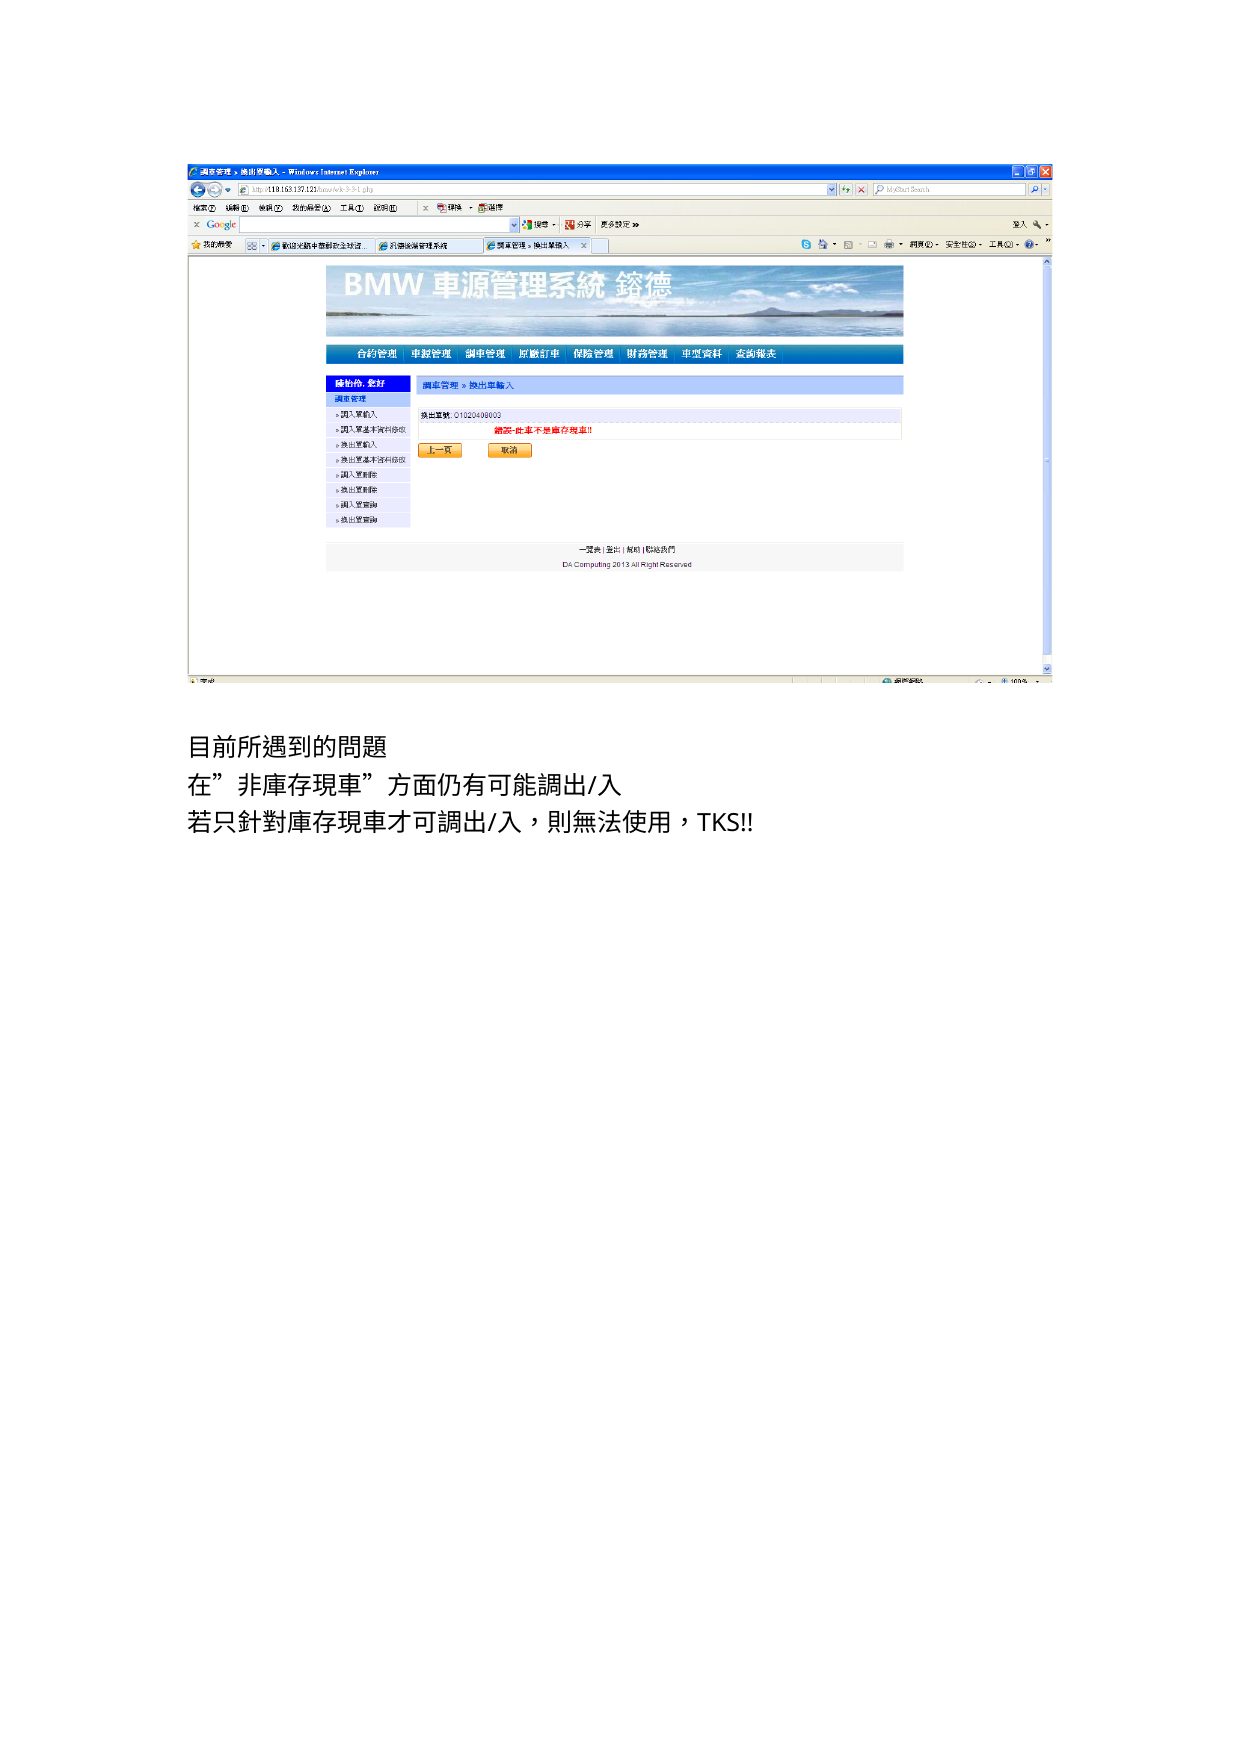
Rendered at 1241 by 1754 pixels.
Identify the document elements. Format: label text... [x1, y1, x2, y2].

picture [187, 164, 1053, 683]
text 若只針對庫存現車才可調出/入，則無法使用，TKS!! [187, 802, 1053, 839]
text 目前所遇到的問題 [187, 727, 1053, 764]
text 在”非庫存現車”方面仍有可能調出/入 [187, 764, 1053, 802]
